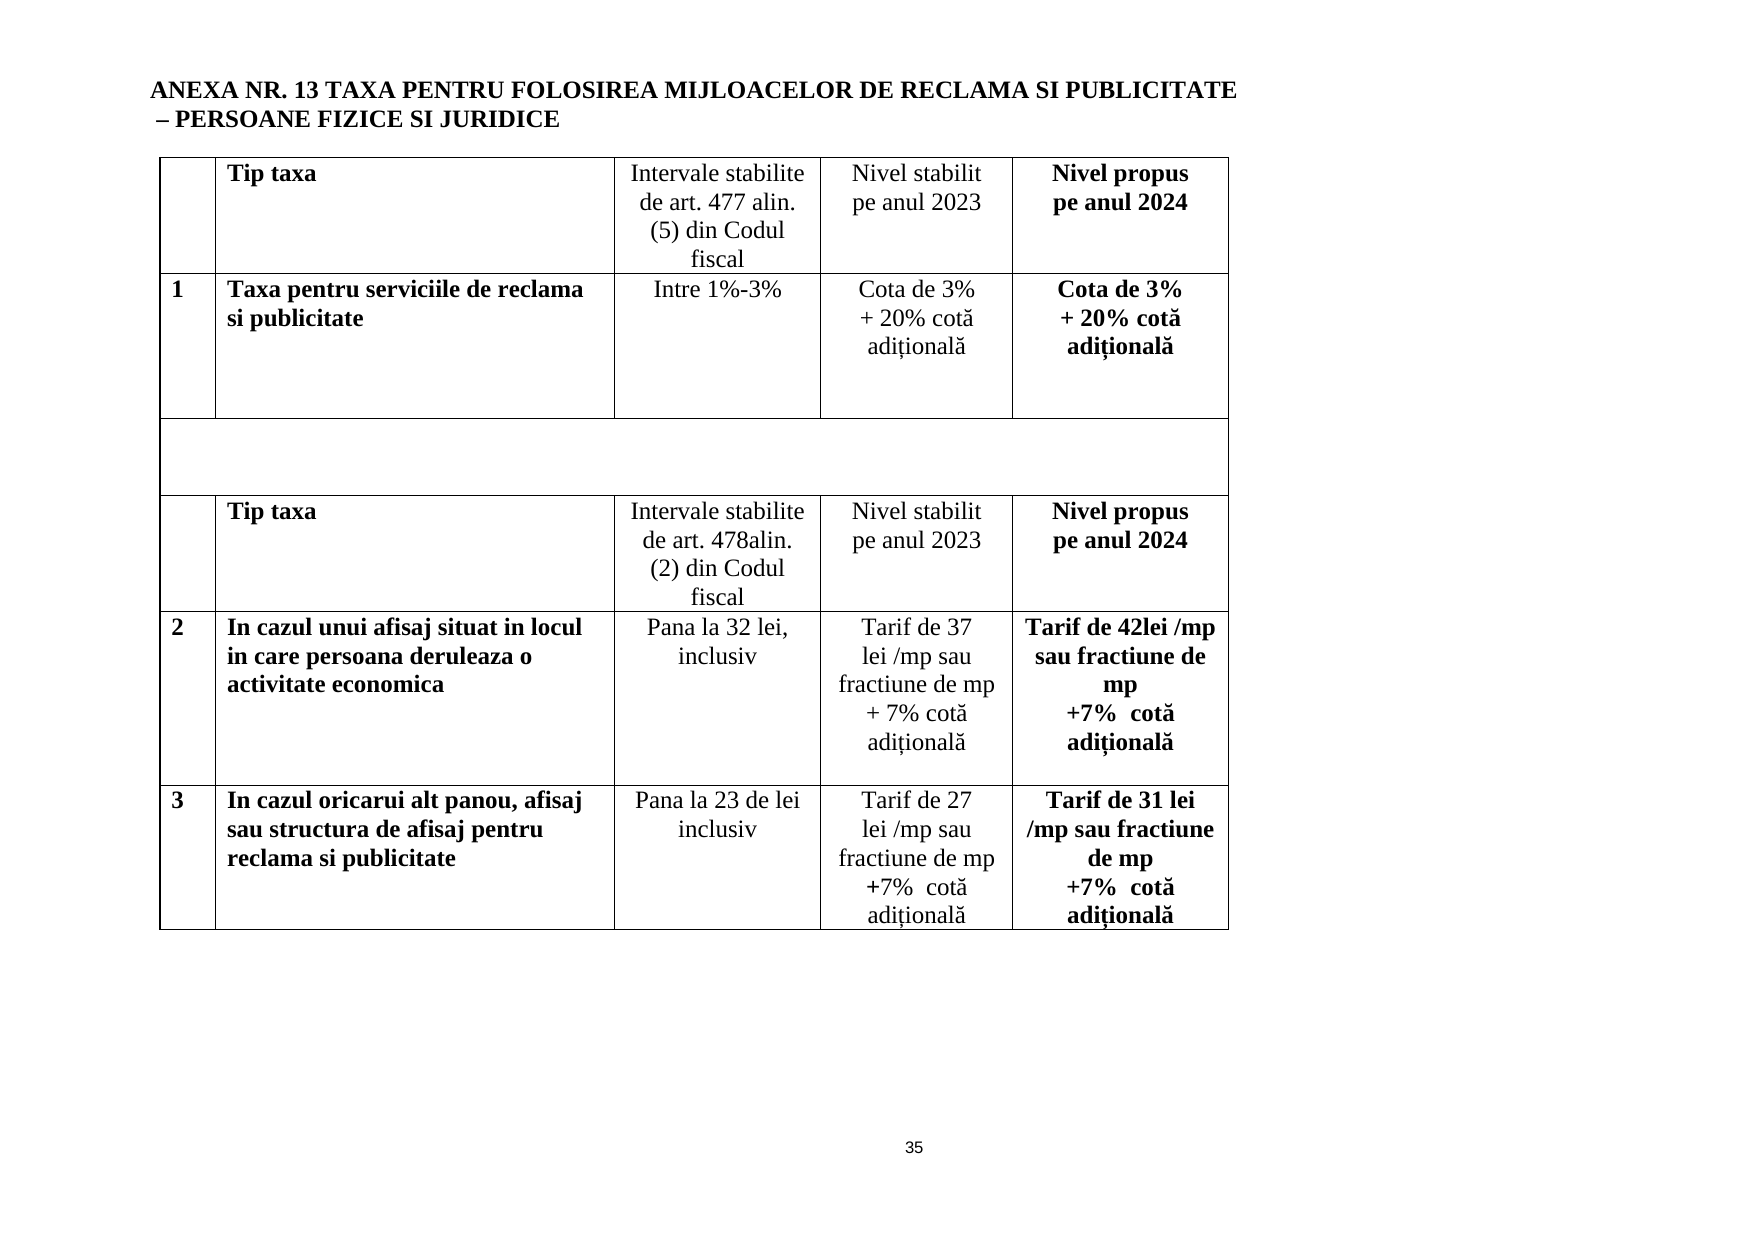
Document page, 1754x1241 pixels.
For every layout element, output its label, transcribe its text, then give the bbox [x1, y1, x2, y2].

table_header Intervale stabilite de art. 477 alin. (5) din Codul fiscal [615, 158, 820, 273]
table_cell Tarif de 37 lei /mp sau fractiune de mp + 7% cotă adițională [821, 612, 1012, 784]
table_cell Cota de 3% + 20% cotă adițională [1013, 274, 1228, 418]
table_cell Cota de 3% + 20% cotă adițională [821, 274, 1012, 418]
table_header Tip taxa [216, 158, 614, 273]
table_cell In cazul unui afisaj situat in locul in care persoana deruleaza o activitate economica [216, 612, 614, 784]
table_cell Nivel propus pe anul 2024 [1013, 496, 1228, 611]
text ANEXA NR. 13 TAXA PENTRU FOLOSIREA MIJLOACELOR DE RECLAMA SI PUBLICITATE [75, 75, 1753, 104]
table_cell Tarif de 27 lei /mp sau fractiune de mp +7% cotă adițională [821, 786, 1012, 929]
table_cell Tarif de 31 lei /mp sau fractiune de mp +7% cotă adițională [1013, 786, 1228, 929]
table_cell [161, 496, 215, 611]
table_cell 2 [161, 612, 215, 784]
table_header [161, 158, 215, 273]
table_cell Tip taxa [216, 496, 614, 611]
table_cell In cazul oricarui alt panou, afisaj sau structura de afisaj pentru reclama si publicitate [216, 786, 614, 929]
table_header Nivel stabilit pe anul 2023 [821, 158, 1012, 273]
table_cell 3 [161, 786, 215, 929]
table_cell 1 [161, 274, 215, 418]
table_cell Nivel stabilit pe anul 2023 [821, 496, 1012, 611]
table_cell [161, 419, 1228, 495]
table_cell Tarif de 42lei /mp sau fractiune de mp +7% cotă adițională [1013, 612, 1228, 784]
table_cell Taxa pentru serviciile de reclama si publicitate [216, 274, 614, 418]
table_cell Pana la 32 lei, inclusiv [615, 612, 820, 784]
table_cell Intervale stabilite de art. 478alin. (2) din Codul fiscal [615, 496, 820, 611]
table_header Nivel propus pe anul 2024 [1013, 158, 1228, 273]
table_cell Intre 1%-3% [615, 274, 820, 418]
text – PERSOANE FIZICE SI JURIDICE [75, 104, 1753, 132]
table_cell Pana la 23 de lei inclusiv [615, 786, 820, 929]
